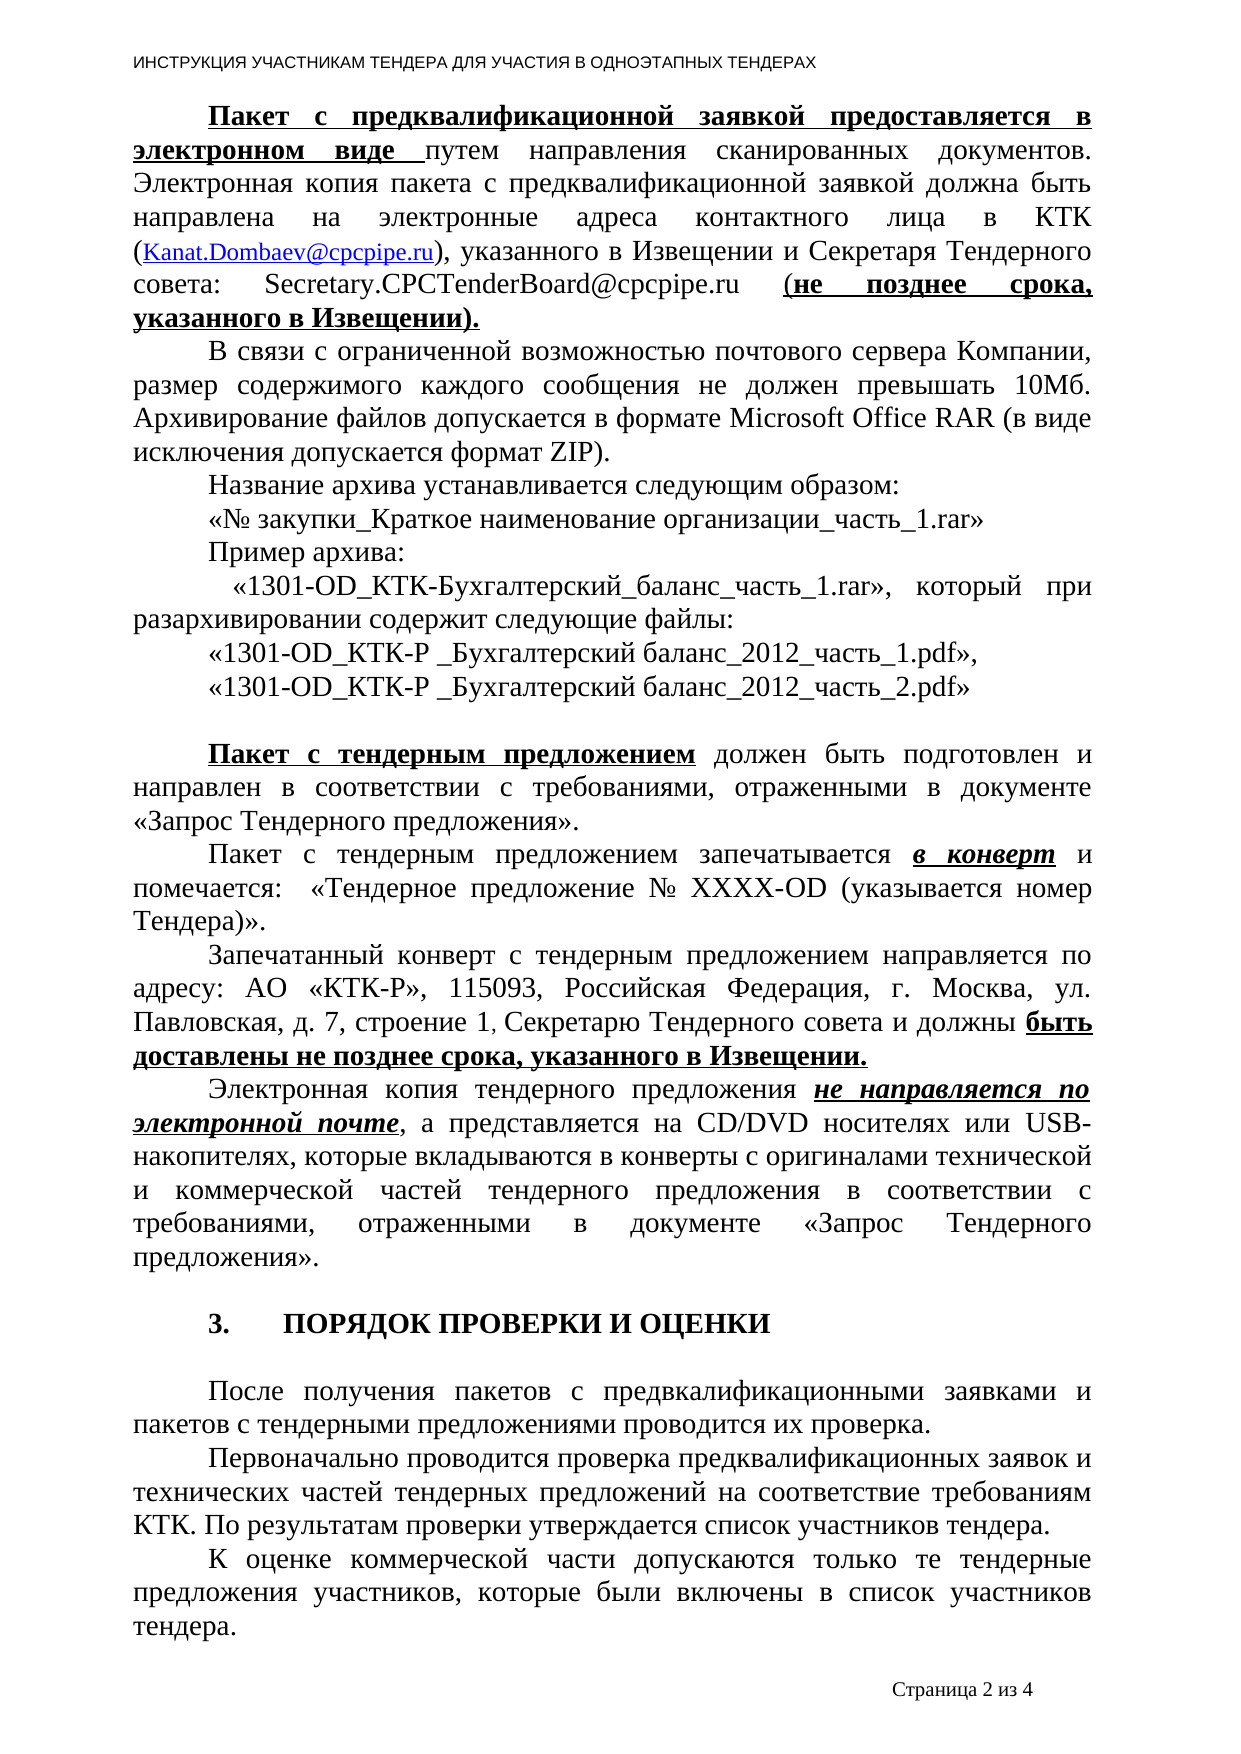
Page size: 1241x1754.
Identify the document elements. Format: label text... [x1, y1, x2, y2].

text «№ закупки_Краткое наименование организации_часть_1.rar» [133, 501, 1092, 534]
text Электронная копия тендерного предложения не направляется по электронной почте, а представляется на CD/DVD носителях или USB-накопителях, которые вкладываются в конверты с оригиналами технической и коммерческой частей тендерного предложения в соответствии с требованиями, отраженными в документе «Запрос Тендерного предложения». [133, 1071, 1092, 1272]
text К оценке коммерческой части допускаются только те тендерные предложения участников, которые были включены в список участников тендера. [133, 1541, 1092, 1641]
text Пакет с тендерным предложением должен быть подготовлен и направлен в соответствии с требованиями, отраженными в документе «Запрос Тендерного предложения». [133, 736, 1092, 836]
text «1301-OD_КТК-Р _Бухгалтерский баланс_2012_часть_1.pdf», [133, 635, 1092, 669]
text 3. ПОРЯДОК ПРОВЕРКИ И ОЦЕНКИ [133, 1306, 1092, 1339]
text Пакет с предквалификационной заявкой предоставляется в электронном виде путем направления сканированных документов. Электронная копия пакета с предквалификационной заявкой должна быть направлена на электронные адреса контактного лица в КТК (Kanat.Dombaev@cpcpipe.ru), указанного в Извещении и Секретаря Тендерного совета: Secretary.CPCTenderBoard@cpcpipe.ru (не позднее срока, указанного в Извещении). [133, 98, 1092, 333]
text «1301-OD_КТК-Бухгалтерский_баланс_часть_1.rar», который при разархивировании содержит следующие файлы: [133, 568, 1092, 635]
text Пример архива: [133, 534, 1092, 568]
text Запечатанный конверт с тендерным предложением направляется по адресу: АО «КТК-Р», 115093, Российская Федерация, г. Москва, ул. Павловская, д. 7, строение 1, Секретарю Тендерного совета и должны быть доставлены не позднее срока, указанного в Извещении. [133, 937, 1092, 1071]
text «1301-OD_КТК-Р _Бухгалтерский баланс_2012_часть_2.pdf» [133, 669, 1092, 702]
text Первоначально проводится проверка предквалификационных заявок и технических частей тендерных предложений на соответствие требованиям КТК. По результатам проверки утверждается список участников тендера. [133, 1440, 1092, 1541]
text В связи с ограниченной возможностью почтового сервера Компании, размер содержимого каждого сообщения не должен превышать 10Мб. Архивирование файлов допускается в формате Microsoft Office RAR (в виде исключения допускается формат ZIP). [133, 333, 1092, 467]
text Пакет с тендерным предложением запечатывается в конверт и помечается: «Тендерное предложение № ХХХХ-OD (указывается номер Тендера)». [133, 836, 1092, 937]
text Название архива устанавливается следующим образом: [133, 467, 1092, 501]
text После получения пакетов с предвкалификационными заявками и пакетов с тендерными предложениями проводится их проверка. [133, 1373, 1092, 1440]
